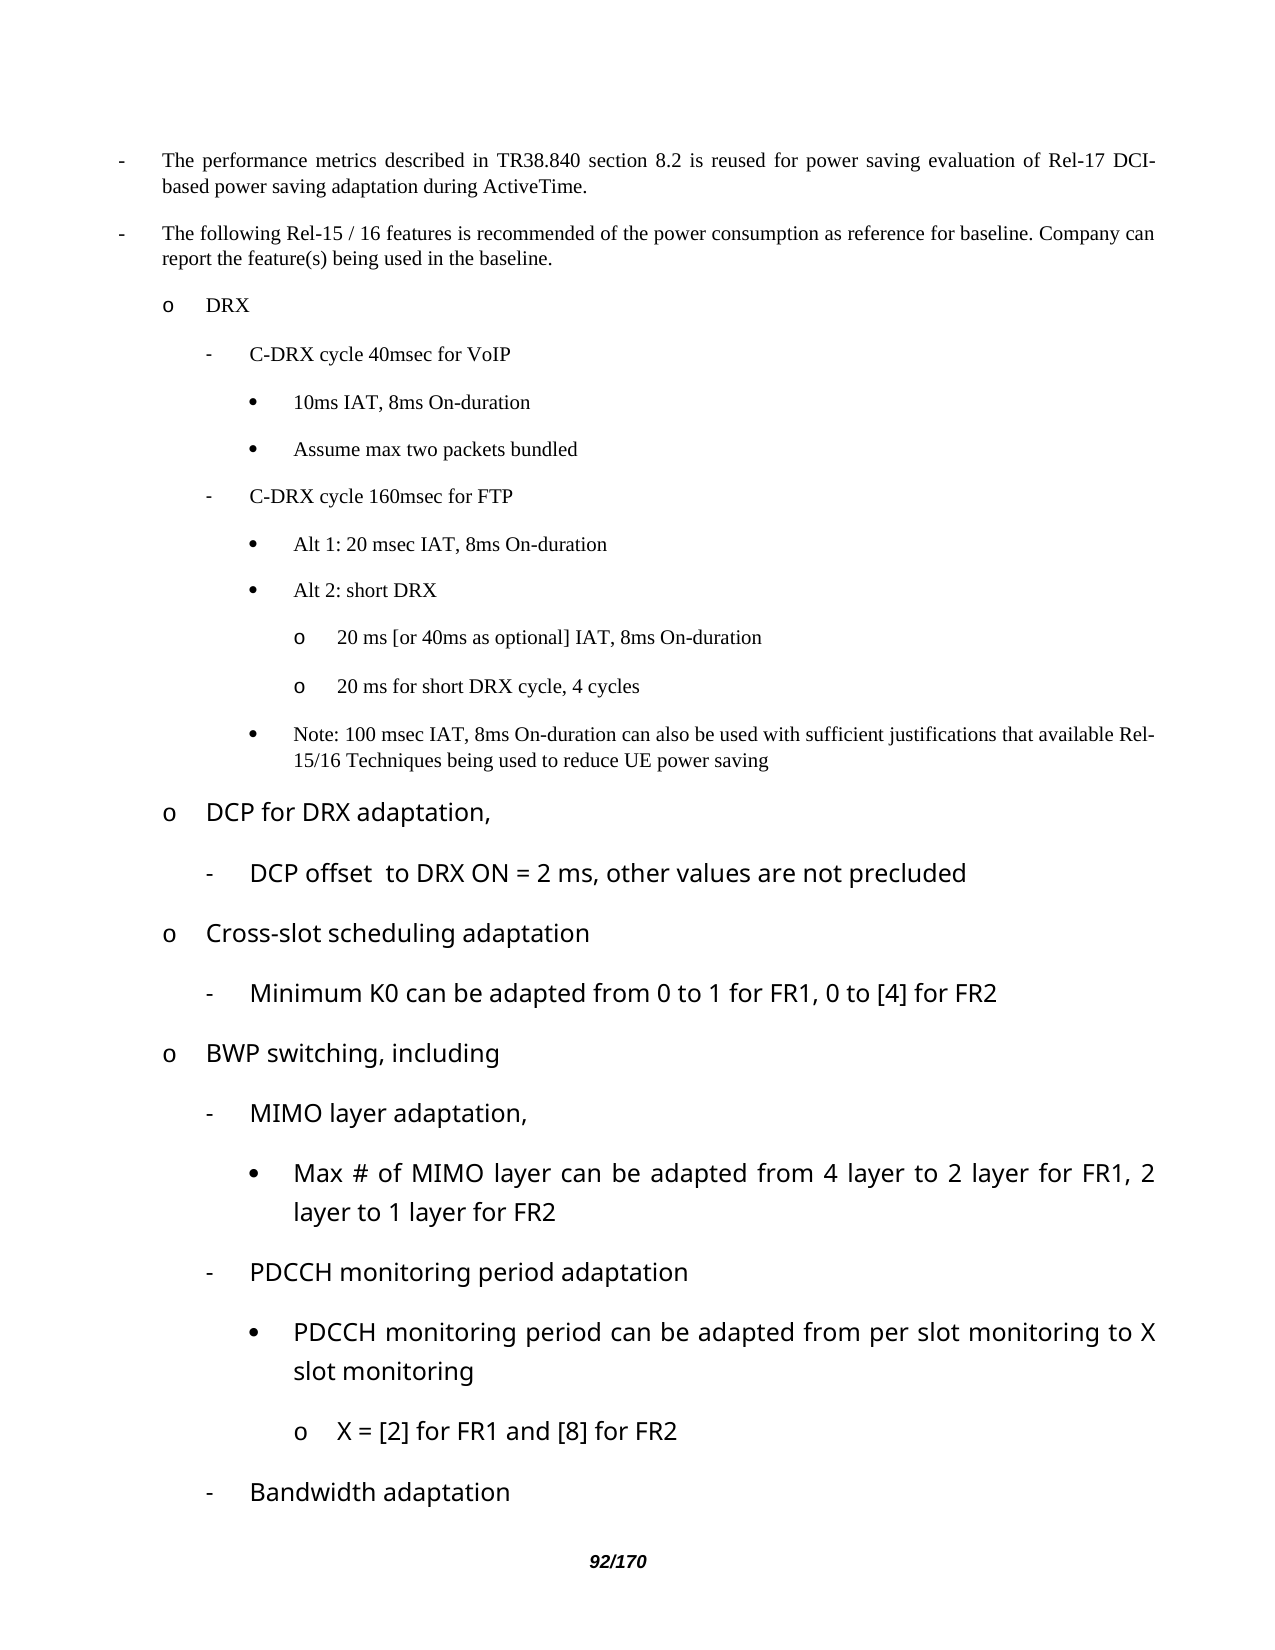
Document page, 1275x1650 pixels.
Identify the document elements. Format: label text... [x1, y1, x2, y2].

list Assume max two packets bundled [249, 437, 1157, 461]
list Note: 100 msec IAT, 8ms On-duration can also be used with sufficient justifications that available Rel-15/16 Techniques being used to reduce UE power saving [249, 722, 1157, 772]
list Cross-slot scheduling adaptation [162, 915, 1157, 949]
list BWP switching, including [162, 1035, 1157, 1070]
list 10ms IAT, 8ms On-duration [249, 390, 1157, 414]
list DCP for DRX adaptation, [162, 795, 1157, 829]
list Alt 2: short DRX [249, 578, 1157, 602]
list PDCCH monitoring period adaptation [206, 1255, 1157, 1289]
list Max # of MIMO layer can be adapted from 4 layer to 2 layer for FR1, 2 layer to 1 layer for FR2 [249, 1156, 1157, 1229]
list MIMO layer adaptation, [206, 1096, 1157, 1130]
list C-DRX cycle 40msec for VoIP [206, 342, 1157, 367]
list 20 ms [or 40ms as optional] IAT, 8ms On-duration [293, 625, 1157, 651]
list Bandwidth adaptation [206, 1474, 1157, 1508]
list Alt 1: 20 msec IAT, 8ms On-duration [249, 532, 1157, 556]
list DRX [162, 293, 1157, 319]
list PDCCH monitoring period can be adapted from per slot monitoring to X slot monitoring [249, 1315, 1157, 1388]
list The performance metrics described in TR38.840 section 8.2 is reused for power saving evaluation of Rel-17 DCI-based power saving adaptation during ActiveTime. [118, 148, 1157, 198]
list The following Rel-15 / 16 features is recommended of the power consumption as reference for baseline. Company can report the feature(s) being used in the baseline. [118, 220, 1157, 270]
list DCP offset to DRX ON = 2 ms, other values are not precluded [206, 855, 1157, 889]
list Minimum K0 can be adapted from 0 to 1 for FR1, 0 to [4] for FR2 [206, 975, 1157, 1009]
list X = [2] for FR1 and [8] for FR2 [293, 1414, 1157, 1448]
list 20 ms for short DRX cycle, 4 cycles [293, 674, 1157, 699]
list C-DRX cycle 160msec for FTP [206, 483, 1157, 509]
